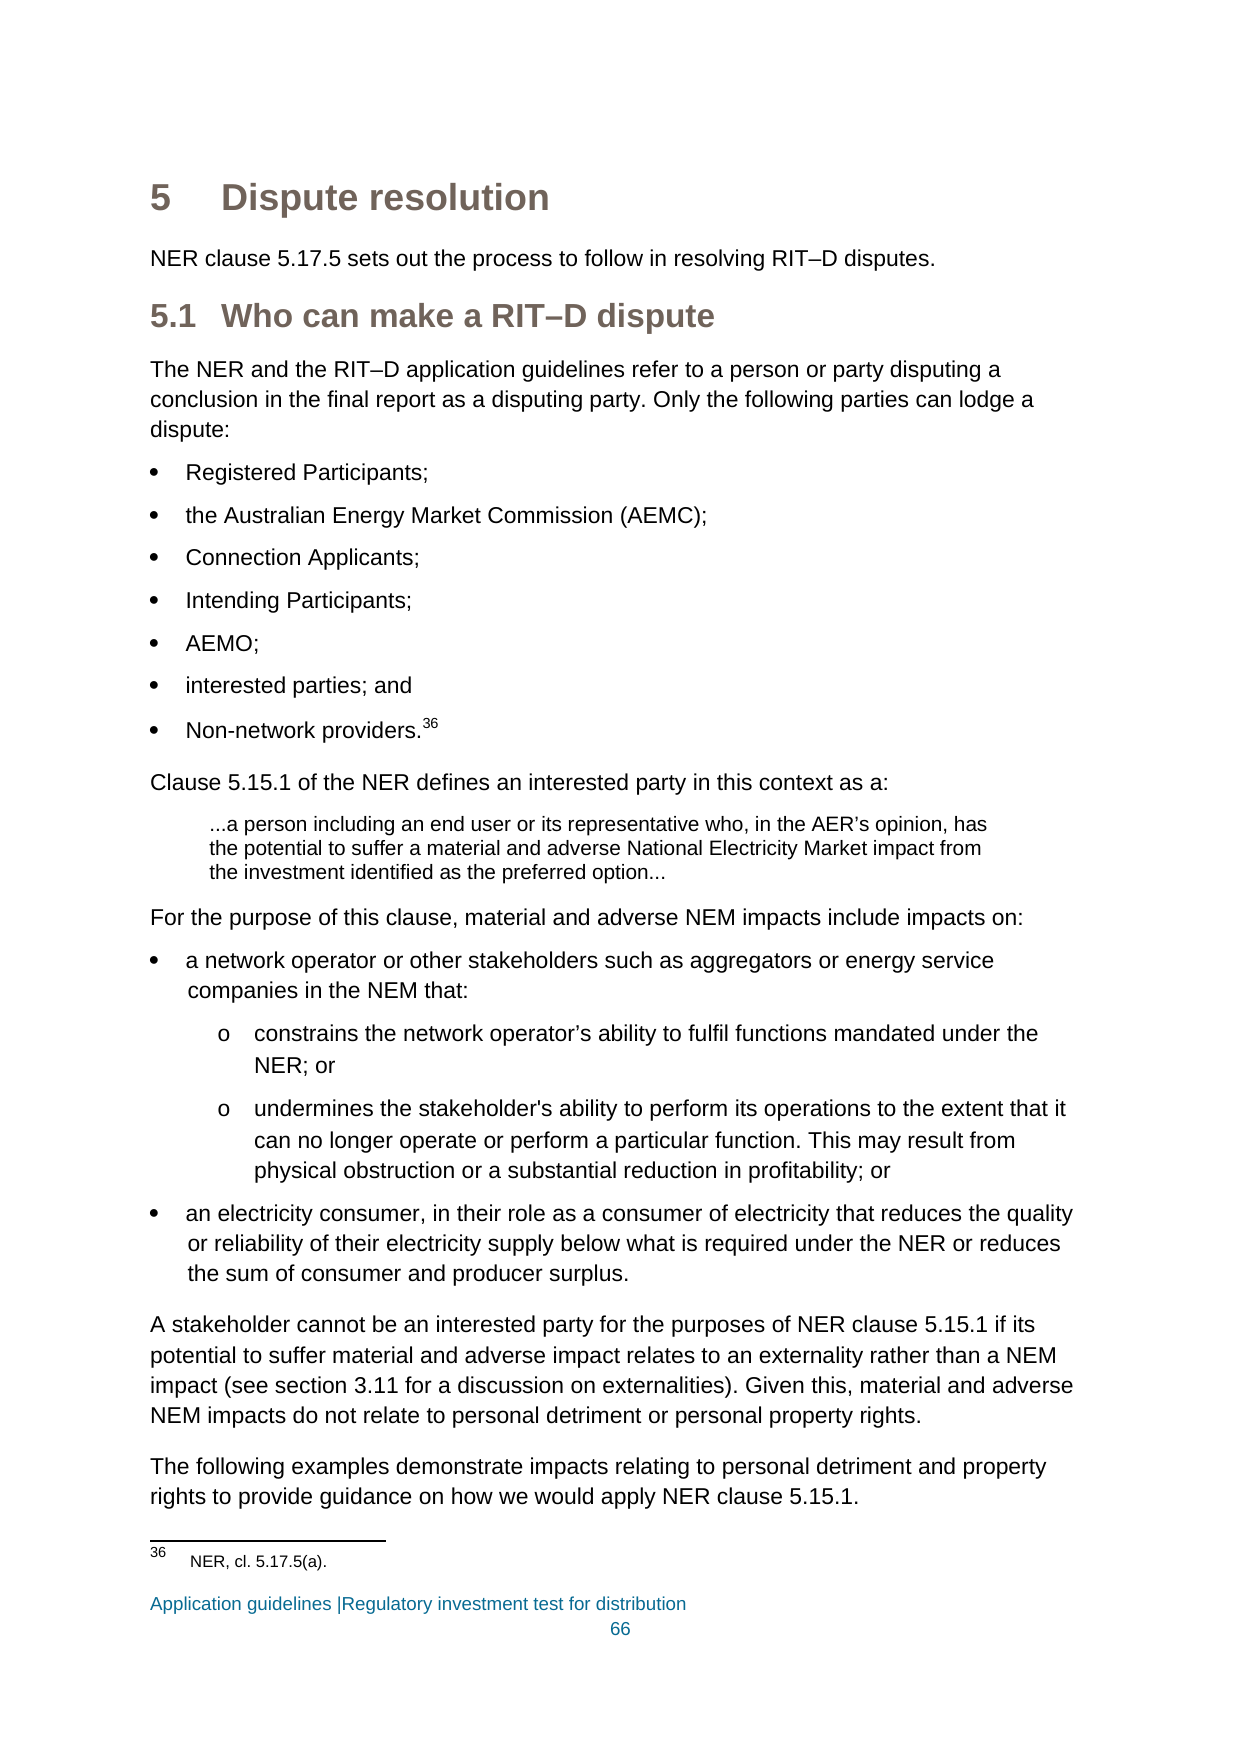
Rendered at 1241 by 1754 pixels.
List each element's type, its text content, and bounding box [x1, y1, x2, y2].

text constrains the network operator’s ability to fulfil functions mandated under the NER; or [217, 1020, 1090, 1078]
text The NER and the RIT–D application guidelines refer to a person or party disputing a conclusion in the final report as a disputing party. Only the following parties can lodge a dispute: [150, 356, 1090, 442]
text AEMO; [150, 630, 1090, 656]
text Intending Participants; [150, 587, 1090, 613]
subtitle Who can make a RIT–D dispute [150, 296, 1090, 335]
text The following examples demonstrate impacts relating to personal detriment and property rights to provide guidance on how we would apply NER clause 5.15.1. [150, 1453, 1090, 1510]
text A stakeholder cannot be an interested party for the purposes of NER clause 5.15.1 if its potential to suffer material and adverse impact relates to an externality rather than a NEM impact (see section 3.11 for a discussion on externalities). Given this, material and adverse NEM impacts do not relate to personal detriment or personal property rights. [150, 1311, 1090, 1428]
text interested parties; and [150, 672, 1090, 699]
text an electricity consumer, in their role as a consumer of electricity that reduces the quality or reliability of their electricity supply below what is required under the NER or reduces the sum of consumer and producer surplus. [150, 1200, 1090, 1287]
picture [343, 1597, 350, 1610]
text Clause 5.15.1 of the NER defines an interested party in this context as a: [150, 769, 1090, 795]
picture [442, 1600, 446, 1610]
text undermines the stakeholder's ability to perform its operations to the extent that it can no longer operate or perform a particular function. This may result from physical obstruction or a substantial reduction in profitability; or [217, 1095, 1090, 1184]
text ...a person including an end user or its representative who, in the AER’s opinion, has the potential to suffer a material and adverse National Electricity Market impact from the investment identified as the preferred option... [209, 812, 1008, 883]
text Registered Participants; [150, 459, 1090, 485]
text a network operator or other stakeholders such as aggregators or energy service companies in the NEM that: [150, 947, 1090, 1004]
text Non-network providers. [150, 715, 1090, 744]
subtitle Dispute resolution [150, 175, 1090, 218]
text For the purpose of this clause, material and adverse NEM impacts include impacts on: [150, 904, 1090, 931]
text Connection Applicants; [150, 544, 1090, 571]
text NER clause 5.17.5 sets out the process to follow in resolving RIT–D disputes. [150, 245, 1090, 272]
text the Australian Energy Market Commission (AEMC); [150, 502, 1090, 528]
